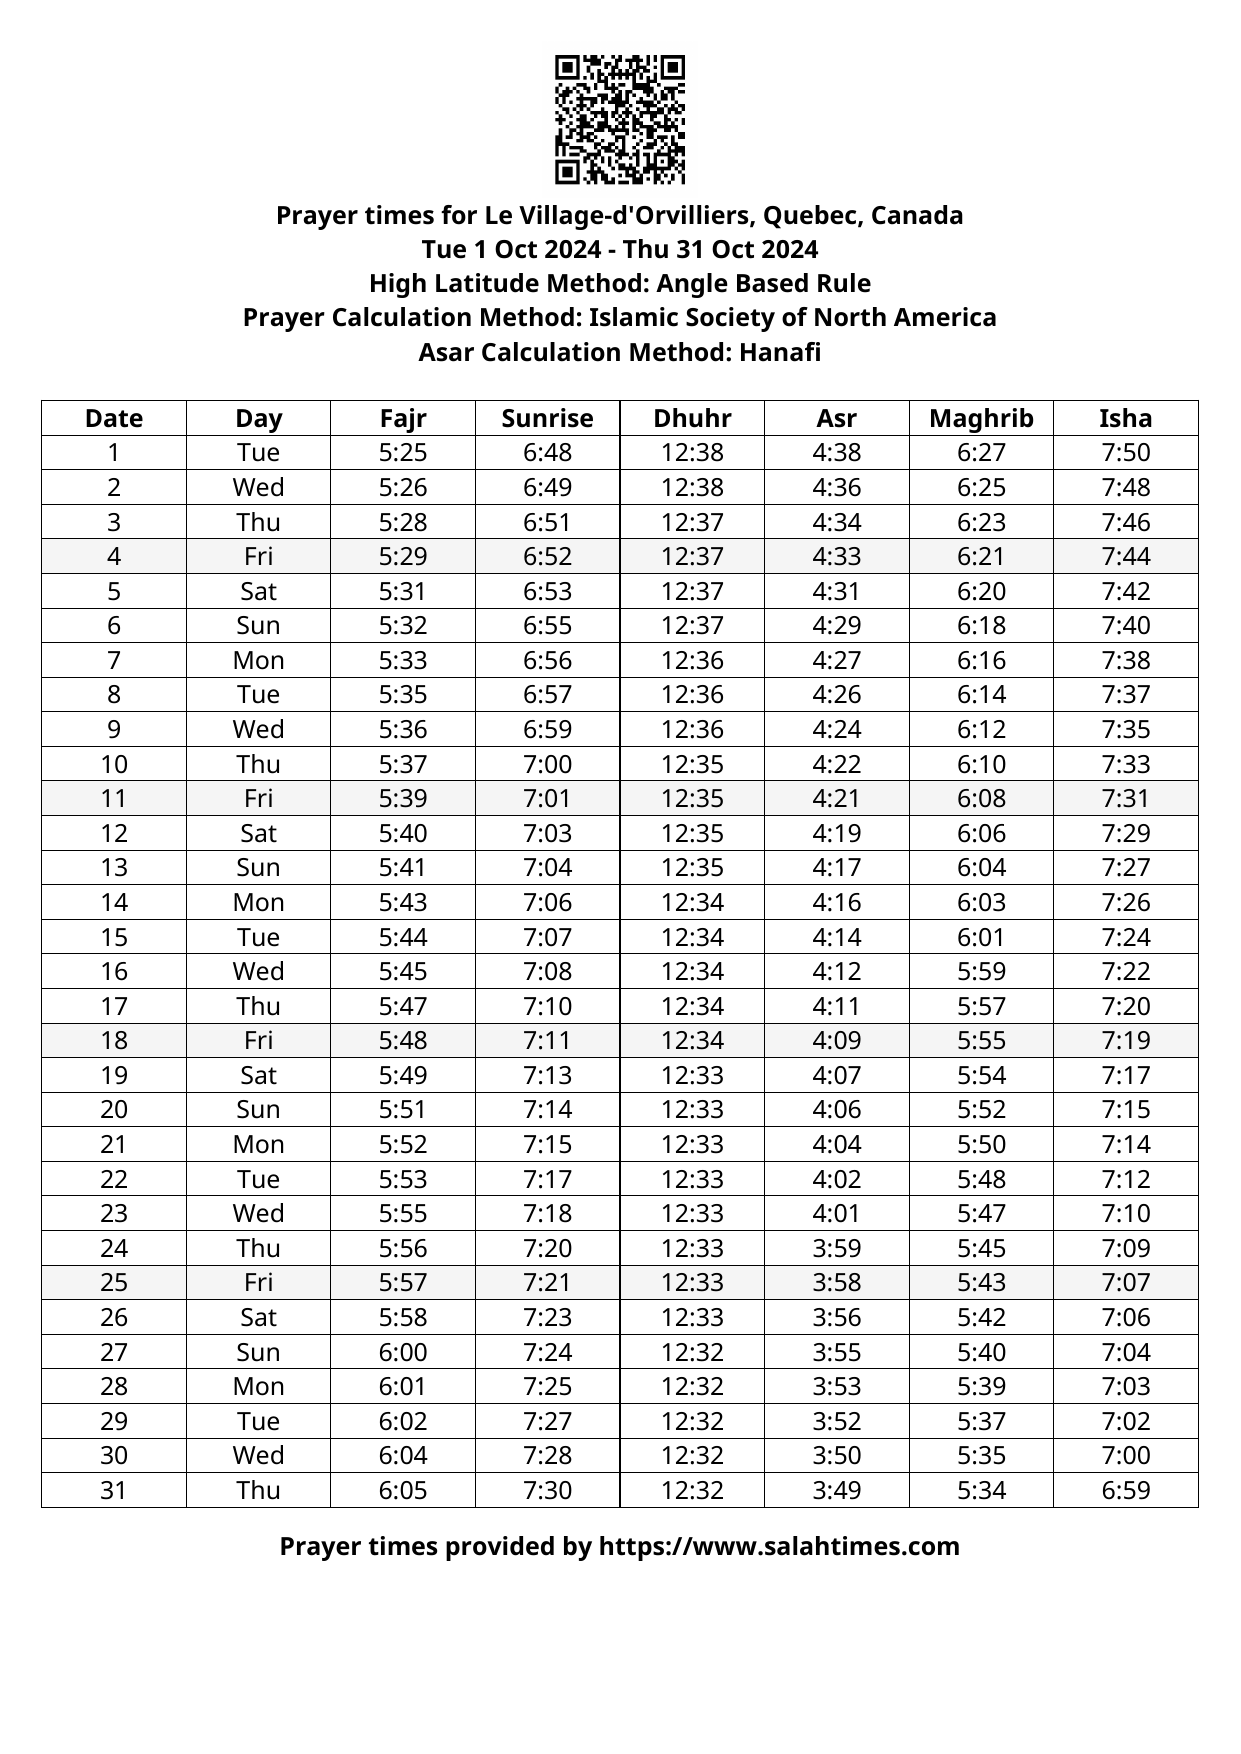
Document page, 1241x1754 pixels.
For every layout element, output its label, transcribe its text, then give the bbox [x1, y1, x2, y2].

table_cell 21 [42, 1127, 186, 1161]
table_cell 6:05 [331, 1473, 475, 1507]
table_cell 12:38 [621, 436, 764, 469]
table_cell 7:20 [1054, 989, 1198, 1022]
table_cell 7:06 [1054, 1300, 1198, 1334]
table_cell 5:53 [331, 1162, 475, 1195]
table_cell Tue [187, 678, 330, 711]
table_cell 4:04 [765, 1127, 909, 1161]
text Prayer Calculation Method: Islamic Society of North America [42, 300, 1198, 334]
table_cell 5:51 [331, 1093, 475, 1126]
table_cell Fri [187, 539, 330, 573]
table_cell 7:15 [476, 1127, 619, 1161]
table_cell 7:00 [1054, 1439, 1198, 1472]
table_cell 6:53 [476, 574, 619, 607]
table_cell 26 [42, 1300, 186, 1334]
table_cell 12:34 [621, 1024, 764, 1057]
table_cell 6:55 [476, 609, 619, 642]
table_cell 7:29 [1054, 816, 1198, 849]
table_cell 12:33 [621, 1127, 764, 1161]
table_cell 7:27 [1054, 851, 1198, 884]
table_cell 6:04 [331, 1439, 475, 1472]
table_cell 12:32 [621, 1404, 764, 1437]
table_cell 7:37 [1054, 678, 1198, 711]
table_cell 6:16 [910, 643, 1053, 677]
table_cell 4:29 [765, 609, 909, 642]
table_cell Wed [187, 954, 330, 988]
table_header Date [42, 401, 186, 434]
table_cell 5 [42, 574, 186, 607]
table_cell 6:00 [331, 1335, 475, 1368]
table_cell 7:10 [476, 989, 619, 1022]
table_cell 7:01 [476, 781, 619, 815]
table_cell 6:12 [910, 712, 1053, 746]
table_header Fajr [331, 401, 475, 434]
table_cell 4:26 [765, 678, 909, 711]
table_cell 5:39 [910, 1369, 1053, 1403]
table_cell 7:48 [1054, 470, 1198, 504]
table_cell 6:21 [910, 539, 1053, 573]
table_cell 5:52 [910, 1093, 1053, 1126]
table_cell 4:17 [765, 851, 909, 884]
table_cell 5:52 [331, 1127, 475, 1161]
table_cell 5:56 [331, 1231, 475, 1264]
table_cell Fri [187, 1024, 330, 1057]
table_cell 6:59 [1054, 1473, 1198, 1507]
table_cell 7:20 [476, 1231, 619, 1264]
table_header Sunrise [476, 401, 619, 434]
table_cell 15 [42, 920, 186, 953]
table_cell 6:49 [476, 470, 619, 504]
table_cell 6:52 [476, 539, 619, 573]
table_cell 6:01 [331, 1369, 475, 1403]
table_cell 12:35 [621, 781, 764, 815]
table_cell 3:56 [765, 1300, 909, 1334]
table_cell 31 [42, 1473, 186, 1507]
table_cell 7:30 [476, 1473, 619, 1507]
table_cell 5:35 [331, 678, 475, 711]
table_cell 4:01 [765, 1196, 909, 1230]
table_cell 7:03 [476, 816, 619, 849]
table_cell 12:38 [621, 470, 764, 504]
picture [542, 41, 699, 198]
table_header Dhuhr [621, 401, 764, 434]
table_cell 7:24 [1054, 920, 1198, 953]
table_cell 12:34 [621, 954, 764, 988]
table_cell Thu [187, 747, 330, 780]
table_cell 5:40 [910, 1335, 1053, 1368]
table_header Asr [765, 401, 909, 434]
table_cell 4:36 [765, 470, 909, 504]
table_cell 7:17 [1054, 1058, 1198, 1092]
table_cell 4:33 [765, 539, 909, 573]
table_cell 5:55 [331, 1196, 475, 1230]
table_cell 12:33 [621, 1196, 764, 1230]
table_cell 6:57 [476, 678, 619, 711]
table_cell 12:35 [621, 851, 764, 884]
table_cell 19 [42, 1058, 186, 1092]
table_cell Fri [187, 781, 330, 815]
table_cell 7:26 [1054, 885, 1198, 919]
table_cell 4:22 [765, 747, 909, 780]
table_cell 5:47 [331, 989, 475, 1022]
table_cell 7:03 [1054, 1369, 1198, 1403]
table_cell 7:08 [476, 954, 619, 988]
table_cell 7:50 [1054, 436, 1198, 469]
table_cell Tue [187, 436, 330, 469]
table_cell 20 [42, 1093, 186, 1126]
table_cell 6:56 [476, 643, 619, 677]
table_cell 7:35 [1054, 712, 1198, 746]
table_cell 5:44 [331, 920, 475, 953]
table_cell 7:00 [476, 747, 619, 780]
table_cell 5:54 [910, 1058, 1053, 1092]
table_cell 4:21 [765, 781, 909, 815]
table_cell 12:34 [621, 920, 764, 953]
table_cell 25 [42, 1266, 186, 1299]
table_cell 5:36 [331, 712, 475, 746]
table_cell Wed [187, 470, 330, 504]
table_cell 30 [42, 1439, 186, 1472]
table_cell 5:33 [331, 643, 475, 677]
table_cell 7:17 [476, 1162, 619, 1195]
table_cell Thu [187, 1231, 330, 1264]
table_cell 5:50 [910, 1127, 1053, 1161]
text Tue 1 Oct 2024 - Thu 31 Oct 2024 [42, 232, 1198, 266]
table_cell 5:32 [331, 609, 475, 642]
table_cell Fri [187, 1266, 330, 1299]
table_cell 5:26 [331, 470, 475, 504]
table_cell 4:06 [765, 1093, 909, 1126]
table_cell 6:23 [910, 505, 1053, 538]
table_cell Sun [187, 1093, 330, 1126]
table_cell 2 [42, 470, 186, 504]
table_header Maghrib [910, 401, 1053, 434]
table_cell Mon [187, 1369, 330, 1403]
table_cell 6:08 [910, 781, 1053, 815]
table_cell 4:02 [765, 1162, 909, 1195]
table_cell 7:07 [476, 920, 619, 953]
table_cell 7:44 [1054, 539, 1198, 573]
table_cell 24 [42, 1231, 186, 1264]
table_cell 12:35 [621, 747, 764, 780]
table_cell 7:21 [476, 1266, 619, 1299]
table_cell 7:04 [476, 851, 619, 884]
table_cell 12:36 [621, 643, 764, 677]
table_cell 3:55 [765, 1335, 909, 1368]
table_cell 7:46 [1054, 505, 1198, 538]
table_cell 6:18 [910, 609, 1053, 642]
table_cell 5:48 [910, 1162, 1053, 1195]
table_cell 4:11 [765, 989, 909, 1022]
table_cell 6:48 [476, 436, 619, 469]
table_cell 4:14 [765, 920, 909, 953]
table_cell 5:40 [331, 816, 475, 849]
table_cell 5:29 [331, 539, 475, 573]
table_cell 12:37 [621, 574, 764, 607]
table_cell 5:48 [331, 1024, 475, 1057]
table_cell 5:43 [331, 885, 475, 919]
table_cell 6:01 [910, 920, 1053, 953]
table_cell 6:27 [910, 436, 1053, 469]
table_cell 3:58 [765, 1266, 909, 1299]
table_cell Sun [187, 1335, 330, 1368]
table_cell 12:36 [621, 678, 764, 711]
table_cell 7:24 [476, 1335, 619, 1368]
table_cell Thu [187, 505, 330, 538]
table_header Isha [1054, 401, 1198, 434]
table_cell 7:12 [1054, 1162, 1198, 1195]
table_cell 7:28 [476, 1439, 619, 1472]
table_cell 4:38 [765, 436, 909, 469]
table_cell 5:57 [910, 989, 1053, 1022]
table_cell 5:37 [910, 1404, 1053, 1437]
table_cell 23 [42, 1196, 186, 1230]
table_header Day [187, 401, 330, 434]
table_cell 7:04 [1054, 1335, 1198, 1368]
table_cell Wed [187, 1439, 330, 1472]
table_cell 7:06 [476, 885, 619, 919]
table_cell 5:41 [331, 851, 475, 884]
table_cell 1 [42, 436, 186, 469]
table_cell 4:34 [765, 505, 909, 538]
table_cell 4:12 [765, 954, 909, 988]
table_cell 8 [42, 678, 186, 711]
table_cell 12 [42, 816, 186, 849]
table_cell 7:22 [1054, 954, 1198, 988]
table_cell 6:04 [910, 851, 1053, 884]
table_cell 5:58 [331, 1300, 475, 1334]
table_cell 7:02 [1054, 1404, 1198, 1437]
table_cell 14 [42, 885, 186, 919]
table_cell 12:35 [621, 816, 764, 849]
table_cell Sat [187, 574, 330, 607]
text Asar Calculation Method: Hanafi [42, 334, 1198, 368]
table_cell 28 [42, 1369, 186, 1403]
table_cell 5:37 [331, 747, 475, 780]
table_cell 6:14 [910, 678, 1053, 711]
table_cell 13 [42, 851, 186, 884]
table_cell 12:33 [621, 1300, 764, 1334]
table_cell 12:37 [621, 609, 764, 642]
table_cell 5:42 [910, 1300, 1053, 1334]
table_cell 6:51 [476, 505, 619, 538]
table_cell 12:32 [621, 1439, 764, 1472]
table_cell 12:34 [621, 885, 764, 919]
table_cell 3:52 [765, 1404, 909, 1437]
table_cell 7:33 [1054, 747, 1198, 780]
table_cell 3:50 [765, 1439, 909, 1472]
table_cell 10 [42, 747, 186, 780]
table_cell 12:36 [621, 712, 764, 746]
table_cell Tue [187, 1404, 330, 1437]
table_cell 5:55 [910, 1024, 1053, 1057]
table_cell 12:33 [621, 1266, 764, 1299]
table_cell 16 [42, 954, 186, 988]
table_cell 12:37 [621, 505, 764, 538]
table_cell 12:32 [621, 1335, 764, 1368]
table_cell 7:31 [1054, 781, 1198, 815]
table_cell 12:33 [621, 1058, 764, 1092]
table_cell 12:34 [621, 989, 764, 1022]
table_cell 5:59 [910, 954, 1053, 988]
table_cell 7:27 [476, 1404, 619, 1437]
table_cell 12:33 [621, 1093, 764, 1126]
table_cell 7:11 [476, 1024, 619, 1057]
text Prayer times for Le Village-d'Orvilliers, Quebec, Canada [42, 198, 1198, 232]
table_cell 11 [42, 781, 186, 815]
table_cell 3:53 [765, 1369, 909, 1403]
table_cell 22 [42, 1162, 186, 1195]
table_cell 7:18 [476, 1196, 619, 1230]
table_cell Mon [187, 885, 330, 919]
table_cell 5:57 [331, 1266, 475, 1299]
table_cell Wed [187, 712, 330, 746]
table_cell 4:24 [765, 712, 909, 746]
table_cell 4:31 [765, 574, 909, 607]
table_cell 7:42 [1054, 574, 1198, 607]
table_cell 6:06 [910, 816, 1053, 849]
table_cell Mon [187, 643, 330, 677]
table_cell 6:20 [910, 574, 1053, 607]
table_cell 5:31 [331, 574, 475, 607]
table_cell 7:07 [1054, 1266, 1198, 1299]
table_cell 5:47 [910, 1196, 1053, 1230]
table_cell Sun [187, 609, 330, 642]
table_cell 5:45 [910, 1231, 1053, 1264]
table_cell 5:43 [910, 1266, 1053, 1299]
table_cell 12:32 [621, 1473, 764, 1507]
table_cell 3:59 [765, 1231, 909, 1264]
table_cell 4 [42, 539, 186, 573]
table_cell 3:49 [765, 1473, 909, 1507]
table_cell 17 [42, 989, 186, 1022]
table_cell 7:10 [1054, 1196, 1198, 1230]
table_cell Wed [187, 1196, 330, 1230]
table_cell 7:14 [1054, 1127, 1198, 1161]
table_cell Tue [187, 920, 330, 953]
text Prayer times provided by https://www.salahtimes.com [42, 1528, 1198, 1563]
table_cell 5:45 [331, 954, 475, 988]
text High Latitude Method: Angle Based Rule [42, 266, 1198, 300]
table_cell 6:03 [910, 885, 1053, 919]
table_cell Sun [187, 851, 330, 884]
table_cell 5:28 [331, 505, 475, 538]
table_cell Tue [187, 1162, 330, 1195]
table_cell 5:25 [331, 436, 475, 469]
table_cell 27 [42, 1335, 186, 1368]
table_cell 12:33 [621, 1162, 764, 1195]
table_cell 7:09 [1054, 1231, 1198, 1264]
table_cell 9 [42, 712, 186, 746]
table_cell 7:25 [476, 1369, 619, 1403]
table_cell Thu [187, 1473, 330, 1507]
table_cell Mon [187, 1127, 330, 1161]
table_cell 7 [42, 643, 186, 677]
table_cell 7:38 [1054, 643, 1198, 677]
table_cell 7:23 [476, 1300, 619, 1334]
table_cell Sat [187, 1058, 330, 1092]
table_cell 7:13 [476, 1058, 619, 1092]
table_cell 5:49 [331, 1058, 475, 1092]
table_cell 5:34 [910, 1473, 1053, 1507]
table_cell 3 [42, 505, 186, 538]
table_cell Sat [187, 816, 330, 849]
table_cell 6 [42, 609, 186, 642]
table_cell 6:59 [476, 712, 619, 746]
table_cell 4:09 [765, 1024, 909, 1057]
table_cell 7:19 [1054, 1024, 1198, 1057]
table_cell 5:35 [910, 1439, 1053, 1472]
table_cell 7:40 [1054, 609, 1198, 642]
table_cell 12:37 [621, 539, 764, 573]
table_cell 6:02 [331, 1404, 475, 1437]
table_cell Thu [187, 989, 330, 1022]
table_cell 12:33 [621, 1231, 764, 1264]
table_cell 7:15 [1054, 1093, 1198, 1126]
table_cell Sat [187, 1300, 330, 1334]
table_cell 5:39 [331, 781, 475, 815]
table_cell 4:16 [765, 885, 909, 919]
table_cell 4:19 [765, 816, 909, 849]
table_cell 29 [42, 1404, 186, 1437]
table_cell 6:25 [910, 470, 1053, 504]
table_cell 6:10 [910, 747, 1053, 780]
table_cell 7:14 [476, 1093, 619, 1126]
table_cell 4:07 [765, 1058, 909, 1092]
table_cell 18 [42, 1024, 186, 1057]
table_cell 4:27 [765, 643, 909, 677]
table_cell 12:32 [621, 1369, 764, 1403]
